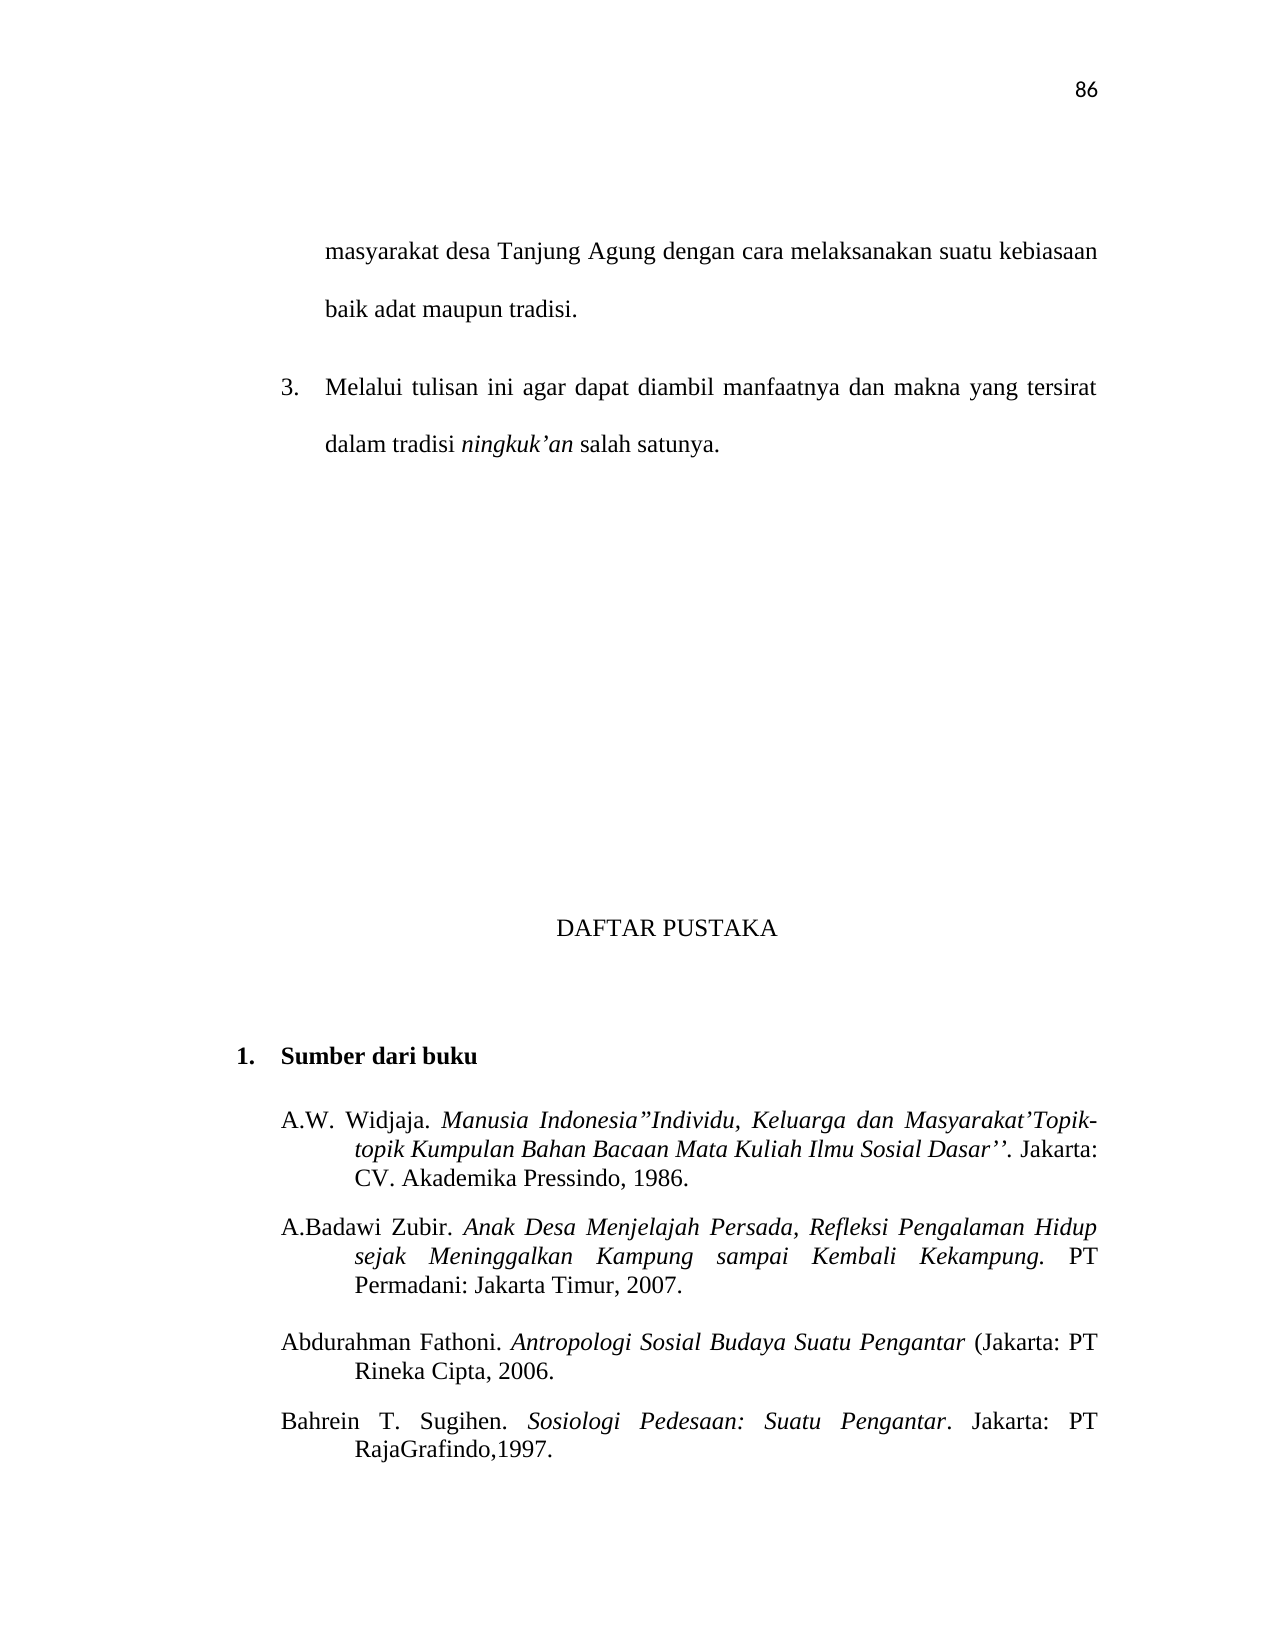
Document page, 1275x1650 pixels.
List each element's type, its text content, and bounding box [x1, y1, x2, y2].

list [281, 236, 1098, 322]
list Sumber dari buku [236, 1041, 1098, 1070]
text A.W. Widjaja. Manusia Indonesia”Individu, Keluarga dan Masyarakat’Topik-topik Kumpulan Bahan Bacaan Mata Kuliah Ilmu Sosial Dasar’’. Jakarta: CV. Akademika Pressindo, 1986. [281, 1105, 1098, 1192]
list Melalui tulisan ini agar dapat diambil manfaatnya dan makna yang tersirat dalam tradisi ningkuk’an salah satunya. [281, 372, 1098, 458]
text A.Badawi Zubir. Anak Desa Menjelajah Persada, Refleksi Pengalaman Hidup sejak Meninggalkan Kampung sampai Kembali Kekampung. PT Permadani: Jakarta Timur, 2007. [281, 1212, 1098, 1299]
text Abdurahman Fathoni. Antropologi Sosial Budaya Suatu Pengantar (Jakarta: PT Rineka Cipta, 2006. [281, 1327, 1098, 1385]
text Bahrein T. Sugihen. Sosiologi Pedesaan: Suatu Pengantar. Jakarta: PT RajaGrafindo,1997. [281, 1406, 1098, 1463]
text DAFTAR PUSTAKA [236, 913, 1098, 942]
